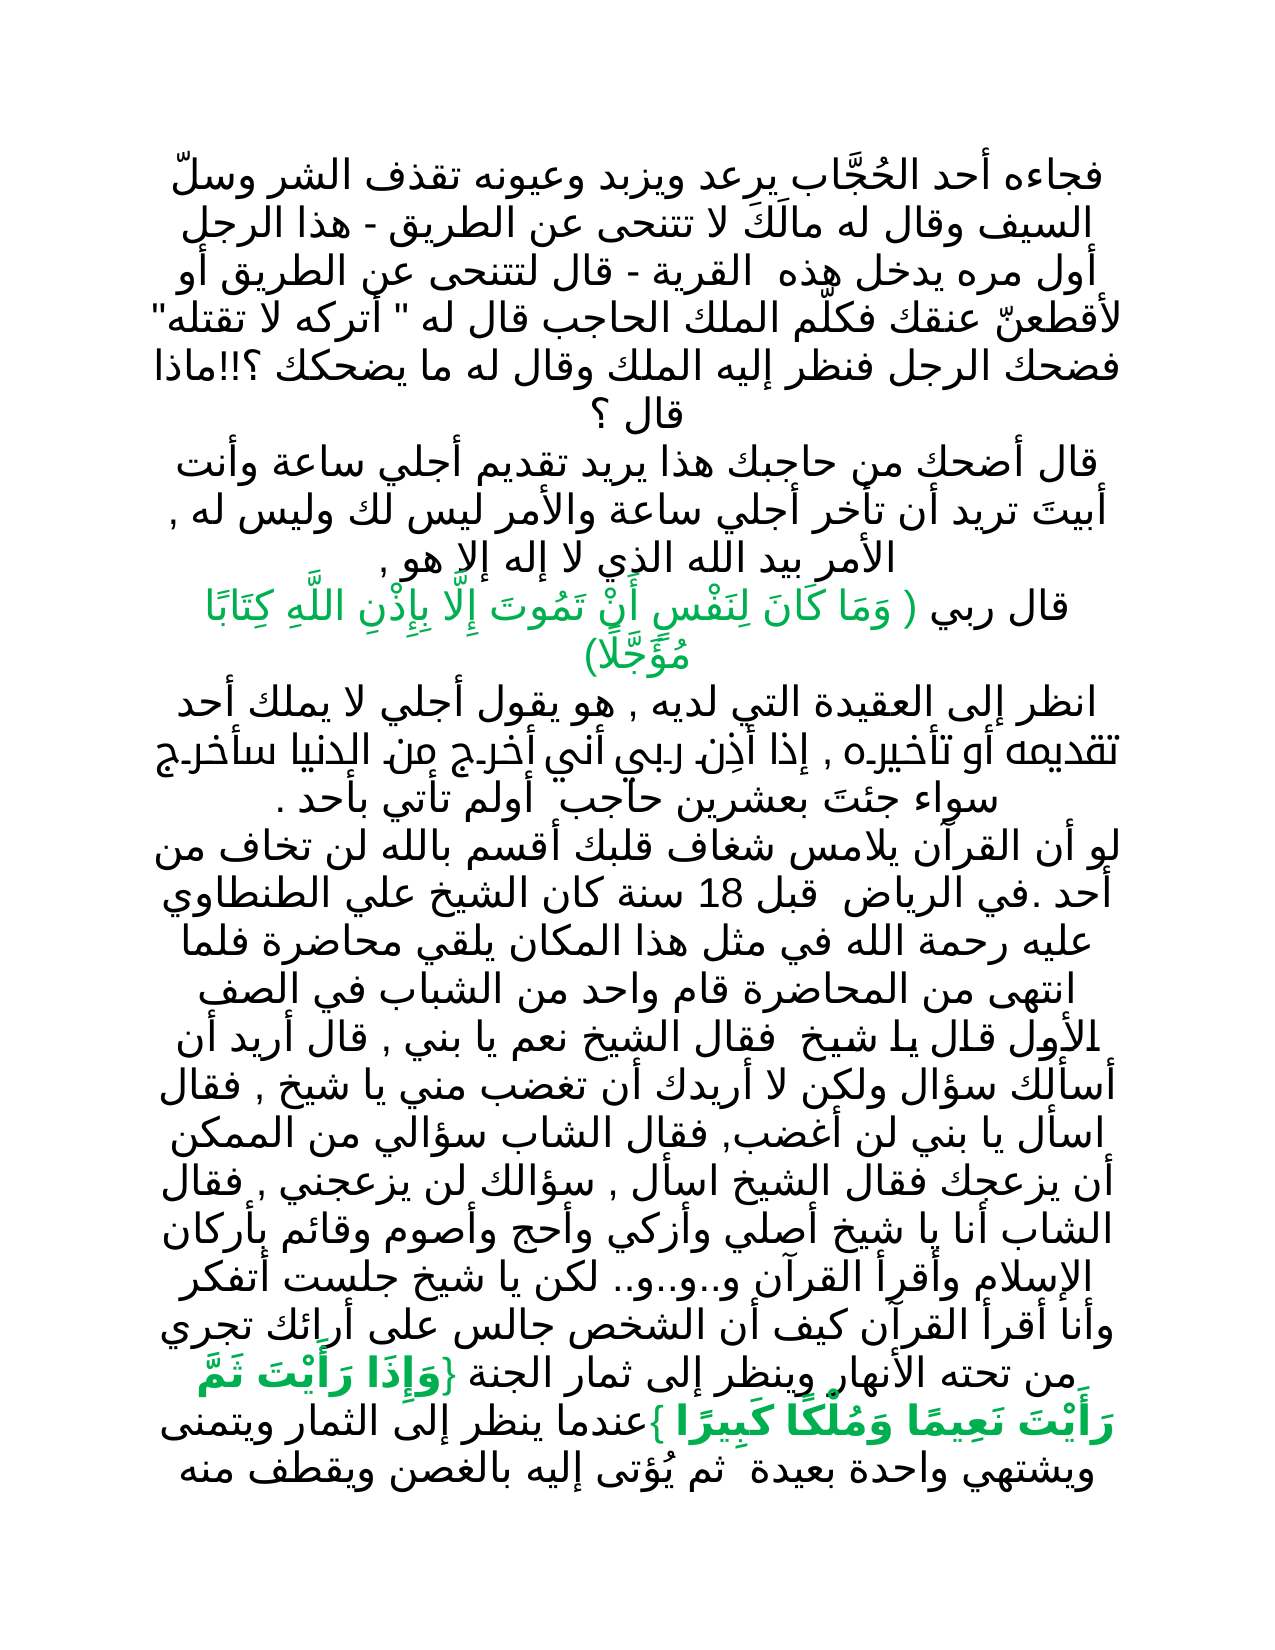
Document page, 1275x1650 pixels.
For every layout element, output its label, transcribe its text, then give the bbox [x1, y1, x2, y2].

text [150, 150, 1125, 437]
text انظر إلى العقيدة التي لديه , هو يقول أجلي لا يملك أحد تقديمه أو تأخيره , إذا أذِن ربي أني أخرج من الدنيا سأخرج سواء جئتَ بعشرين حاجب أولم تأتي بأحد . [150, 677, 1125, 821]
text قال أضحك من حاجبك هذا يريد تقديم أجلي ساعة وأنت أبيتَ تريد أن تأخر أجلي ساعة والأمر ليس لك وليس له , الأمر بيد الله الذي لا إله إلا هو , [150, 437, 1125, 581]
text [150, 821, 1125, 1492]
text قال ربي ( وَمَا كَانَ لِنَفْسٍ أَنْ تَمُوتَ إِلَّا بِإِذْنِ اللَّهِ كِتَابًا مُؤَجَّلًا) [150, 581, 1125, 677]
